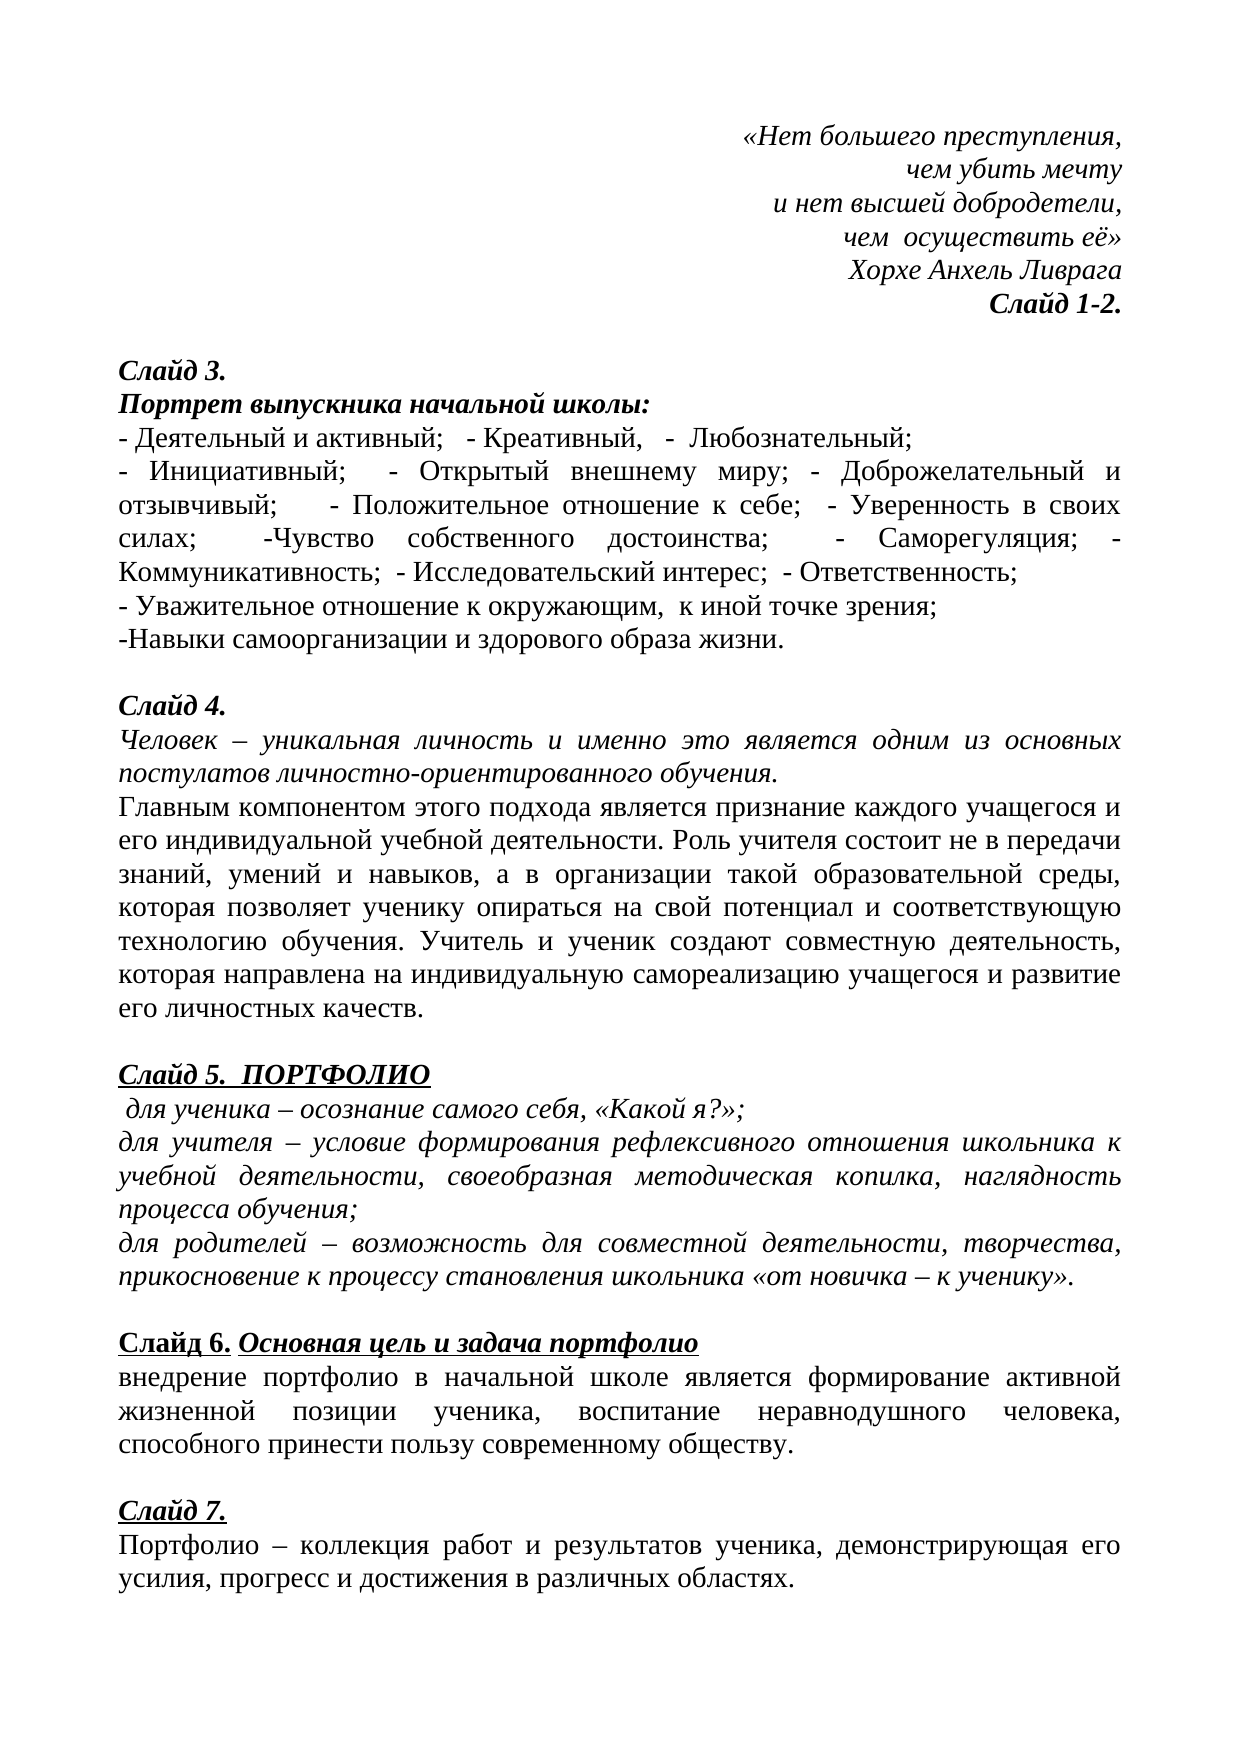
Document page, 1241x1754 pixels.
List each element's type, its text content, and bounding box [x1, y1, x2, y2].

text Слайд 4. [118, 688, 1122, 722]
text - Деятельный и активный; - Креативный, - Любознательный; [118, 420, 1122, 453]
text Человек – уникальная личность и именно это является одним из основных постулатов личностно-ориентированного обучения. [118, 722, 1122, 789]
text Главным компонентом этого подхода является признание каждого учащегося и его индивидуальной учебной деятельности. Роль учителя состоит не в передачи знаний, умений и навыков, а в организации такой образовательной среды, которая позволяет ученику опираться на свой потенциал и соответствующую технологию обучения. Учитель и ученик создают совместную деятельность, которая направлена на индивидуальную самореализацию учащегося и развитие его личностных качеств. [118, 789, 1122, 1024]
text Слайд 5. ПОРТФОЛИО [118, 1057, 1122, 1091]
text Слайд 1-2. [118, 286, 1122, 319]
text Слайд 3. [118, 353, 1122, 386]
text внедрение портфолио в начальной школе является формирование активной жизненной позиции ученика, воспитание неравнодушного человека, способного принести пользу современному обществу. [118, 1359, 1122, 1460]
text для учителя – условие формирования рефлексивного отношения школьника к учебной деятельности, своеобразная методическая копилка, наглядность процесса обучения; [118, 1124, 1122, 1225]
text Портфолио – коллекция работ и результатов ученика, демонстрирующая его усилия, прогресс и достижения в различных областях. [118, 1527, 1122, 1594]
text - Уважительное отношение к окружающим, к иной точке зрения; [118, 588, 1122, 621]
text Слайд 7. [118, 1493, 1122, 1527]
text для ученика – осознание самого себя, «Какой я?»; [118, 1091, 1122, 1124]
text и нет высшей добродетели, [118, 185, 1122, 219]
text чем осуществить её» [118, 219, 1122, 252]
text - Инициативный; - Открытый внешнему миру; - Доброжелательный и отзывчивый; - Положительное отношение к себе; - Уверенность в своих силах; -Чувство собственного достоинства; - Саморегуляция; - Коммуникативность; - Исследовательский интерес; - Ответственность; [118, 453, 1122, 588]
text для родителей – возможность для совместной деятельности, творчества, прикосновение к процессу становления школьника «от новичка – к ученику». [118, 1225, 1122, 1292]
text «Нет большего преступления, [118, 118, 1122, 152]
text чем убить мечту [118, 152, 1122, 185]
text Хорхе Анхель Ливрага [118, 252, 1122, 286]
text Портрет выпускника начальной школы: [118, 386, 1122, 420]
text Слайд 6. Основная цель и задача портфолио [118, 1326, 1122, 1359]
text -Навыки самоорганизации и здорового образа жизни. [118, 621, 1122, 655]
